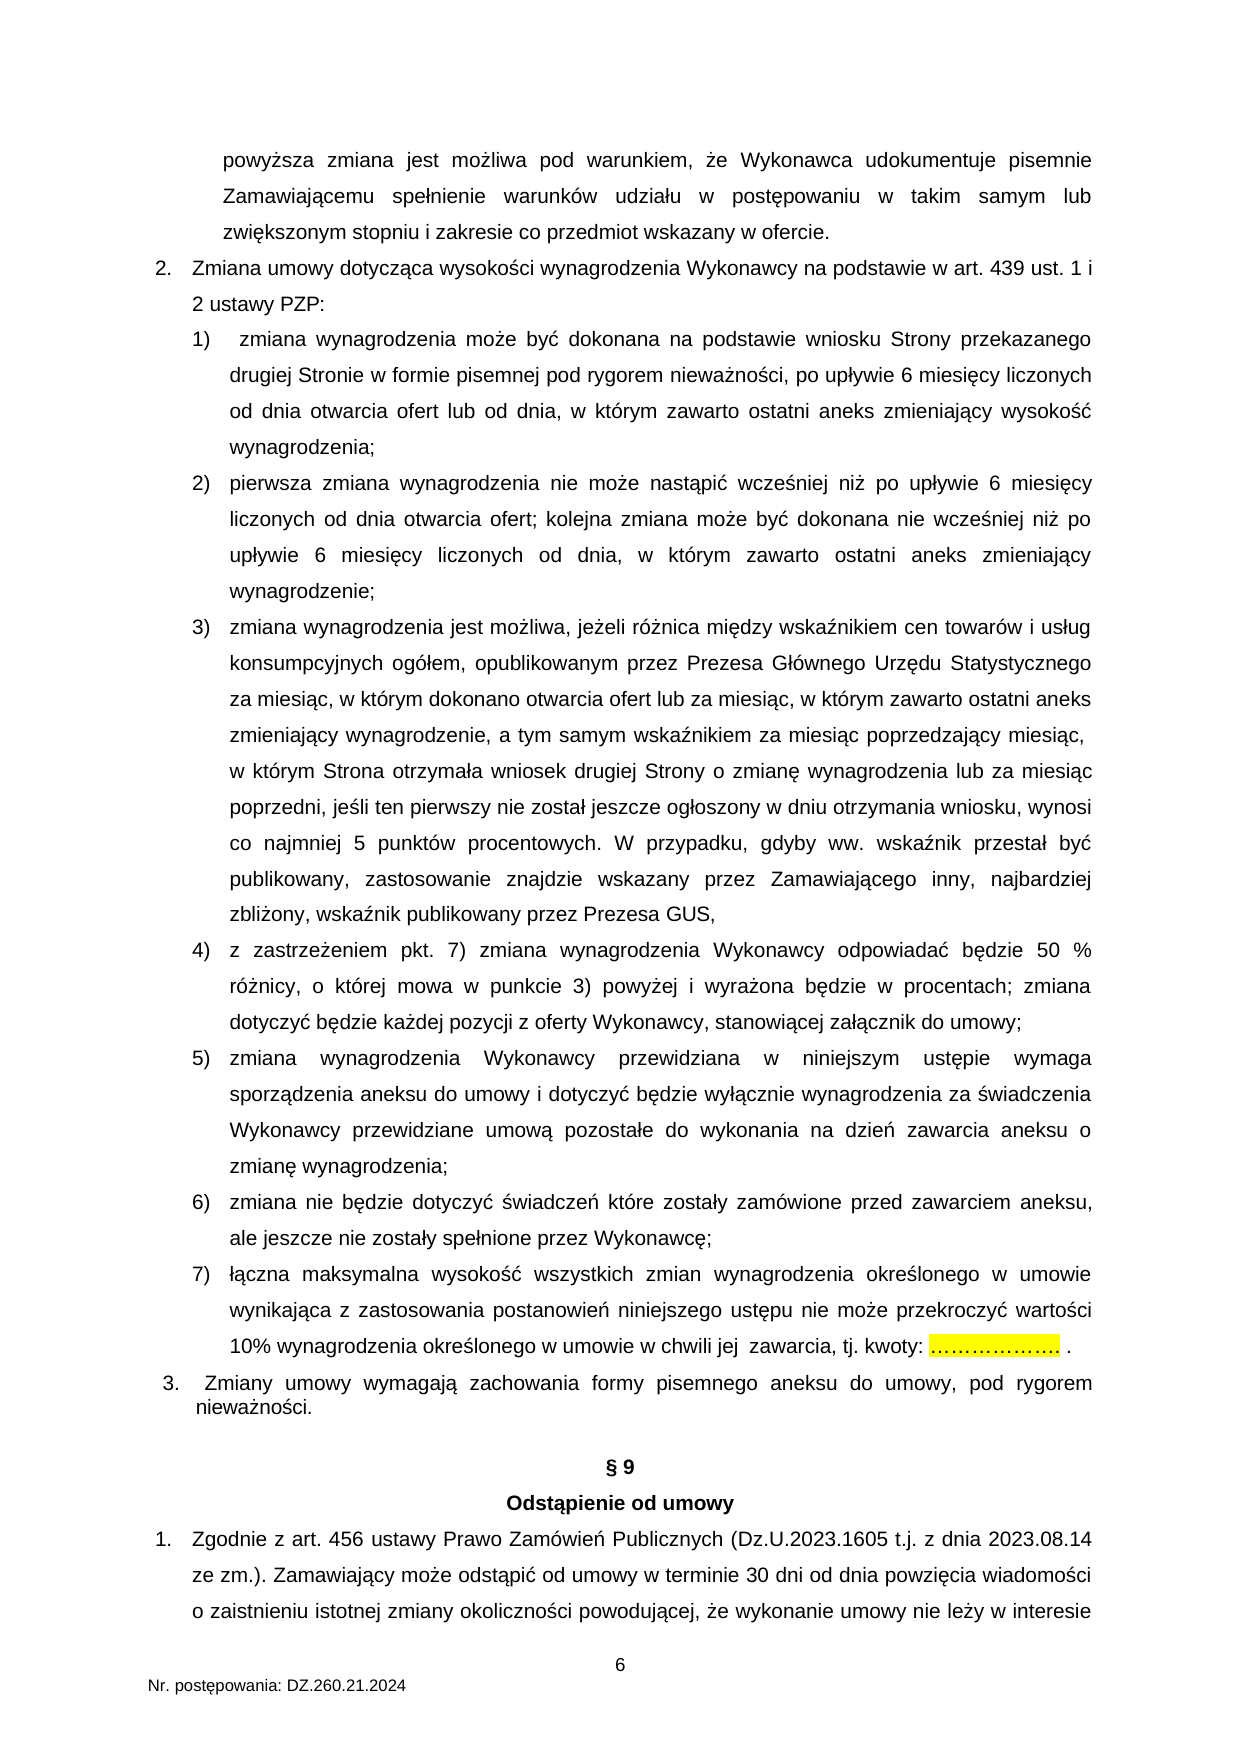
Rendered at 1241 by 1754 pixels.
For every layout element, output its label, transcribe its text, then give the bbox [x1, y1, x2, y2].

list 3. Zmiany umowy wymagają zachowania formy pisemnego aneksu do umowy, pod rygorem nieważności. [162, 1371, 1093, 1419]
list zmiana wynagrodzenia jest możliwa, jeżeli różnica między wskaźnikiem cen towarów i usług konsumpcyjnych ogółem, opublikowanym przez Prezesa Głównego Urzędu Statystycznego za miesiąc, w którym dokonano otwarcia ofert lub za miesiąc, w którym zawarto ostatni aneks zmieniający wynagrodzenie, a tym samym wskaźnikiem za miesiąc poprzedzający miesiąc, w którym Strona otrzymała wniosek drugiej Strony o zmianę wynagrodzenia lub za miesiąc poprzedni, jeśli ten pierwszy nie został jeszcze ogłoszony w dniu otrzymania wniosku, wynosi co najmniej 5 punktów procentowych. W przypadku, gdyby ww. wskaźnik przestał być publikowany, zastosowanie znajdzie wskazany przez Zamawiającego inny, najbardziej zbliżony, wskaźnik publikowany przez Prezesa GUS, [192, 615, 1093, 926]
list łączna maksymalna wysokość wszystkich zmian wynagrodzenia określonego w umowie wynikająca z zastosowania postanowień niniejszego ustępu nie może przekroczyć wartości 10% wynagrodzenia określonego w umowie w chwili jej zawarcia, tj. kwoty: ………………. . [192, 1262, 1093, 1357]
list zmiana nie będzie dotyczyć świadczeń które zostały zamówione przed zawarciem aneksu, ale jeszcze nie zostały spełnione przez Wykonawcę; [192, 1190, 1093, 1250]
text Odstąpienie od umowy [148, 1491, 1093, 1515]
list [155, 1527, 1093, 1623]
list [185, 148, 1093, 243]
list zmiana wynagrodzenia Wykonawcy przewidziana w niniejszym ustępie wymaga sporządzenia aneksu do umowy i dotyczyć będzie wyłącznie wynagrodzenia za świadczenia Wykonawcy przewidziane umową pozostałe do wykonania na dzień zawarcia aneksu o zmianę wynagrodzenia; [192, 1046, 1093, 1178]
text § 9 [148, 1455, 1093, 1479]
list pierwsza zmiana wynagrodzenia nie może nastąpić wcześniej niż po upływie 6 miesięcy liczonych od dnia otwarcia ofert; kolejna zmiana może być dokonana nie wcześniej niż po upływie 6 miesięcy liczonych od dnia, w którym zawarto ostatni aneks zmieniający wynagrodzenie; [192, 471, 1093, 603]
list z zastrzeżeniem pkt. 7) zmiana wynagrodzenia Wykonawcy odpowiadać będzie 50 % różnicy, o której mowa w punkcie 3) powyżej i wyrażona będzie w procentach; zmiana dotyczyć będzie każdej pozycji z oferty Wykonawcy, stanowiącej załącznik do umowy; [192, 938, 1093, 1034]
list zmiana wynagrodzenia może być dokonana na podstawie wniosku Strony przekazanego drugiej Stronie w formie pisemnej pod rygorem nieważności, po upływie 6 miesięcy liczonych od dnia otwarcia ofert lub od dnia, w którym zawarto ostatni aneks zmieniający wysokość wynagrodzenia; [192, 327, 1093, 459]
list Zmiana umowy dotycząca wysokości wynagrodzenia Wykonawcy na podstawie w art. 439 ust. 1 i 2 ustawy PZP: [155, 255, 1093, 315]
